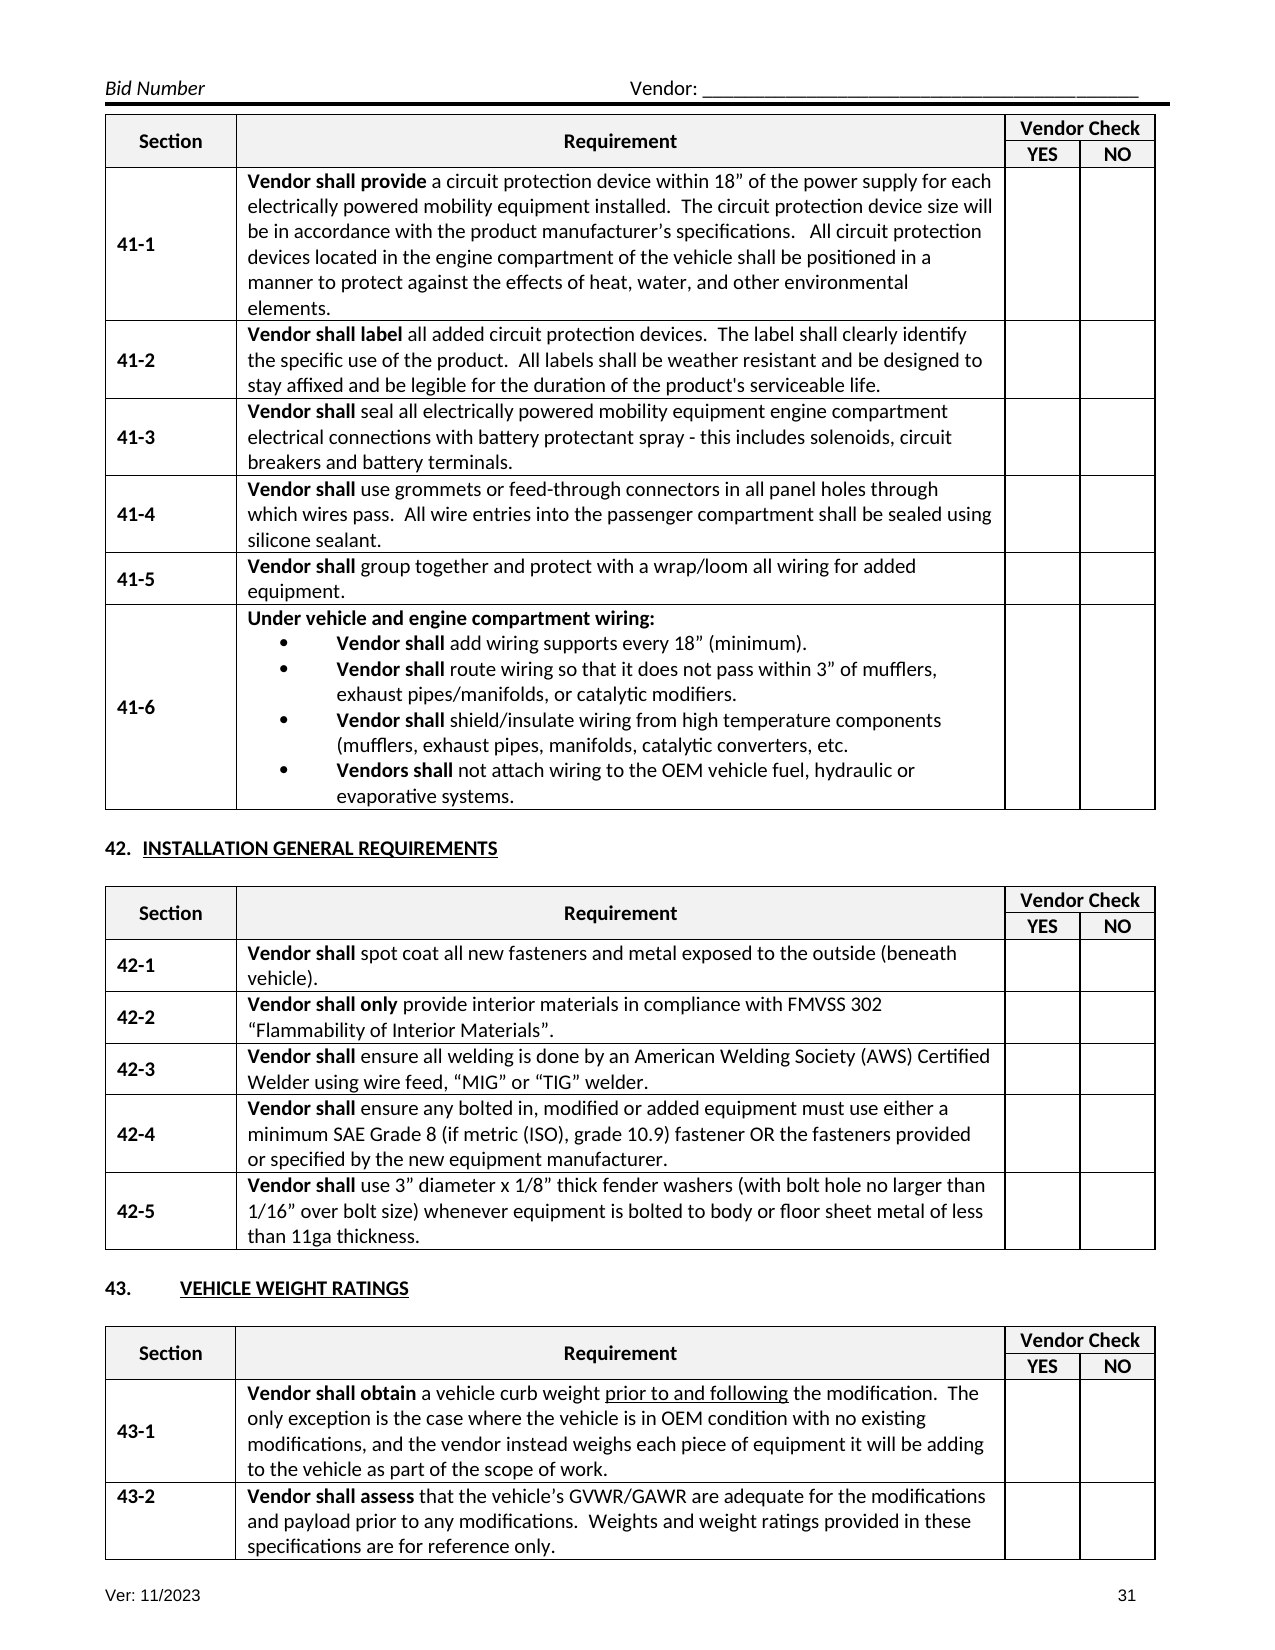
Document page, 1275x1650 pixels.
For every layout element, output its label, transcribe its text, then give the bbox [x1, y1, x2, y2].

table_cell [1081, 1173, 1154, 1249]
table_cell [1081, 476, 1154, 552]
table_cell Vendor shall ensure all welding is done by an American Welding Society (AWS) Certified Welder using wire feed, “MIG” or “TIG” welder. [237, 1044, 1004, 1094]
table_cell 41-4 [106, 476, 236, 552]
table_cell Vendor shall group together and protect with a wrap/loom all wiring for added equipment. [237, 553, 1004, 604]
table_header Section [106, 1327, 235, 1379]
table_header Section [106, 115, 236, 167]
table_header Requirement [236, 1327, 1004, 1379]
table_cell Vendor shall use grommets or feed-through connectors in all panel holes through which wires pass. All wire entries into the passenger compartment shall be sealed using silicone sealant. [237, 476, 1004, 552]
table_header Vendor Check [1006, 1327, 1154, 1353]
table_cell Vendor shall spot coat all new fasteners and metal exposed to the outside (beneath vehicle). [237, 940, 1004, 991]
table_cell Vendor shall ensure any bolted in, modified or added equipment must use either a minimum SAE Grade 8 (if metric (ISO), grade 10.9) fastener OR the fasteners provided or specified by the new equipment manufacturer. [237, 1095, 1004, 1172]
table_cell 41-5 [106, 553, 236, 604]
table_cell Vendor shall assess that the vehicle’s GVWR/GAWR are adequate for the modifications and payload prior to any modifications. Weights and weight ratings provided in these specifications are for reference only. [236, 1483, 1004, 1559]
table_cell [1081, 605, 1154, 808]
table_cell [1081, 992, 1154, 1042]
table_cell [1006, 992, 1079, 1042]
table_cell Vendor shall obtain a vehicle curb weight prior to and following the modification. The only exception is the case where the vehicle is in OEM condition with no existing modifications, and the vendor instead weighs each piece of equipment it will be adding to the vehicle as part of the scope of work. [236, 1380, 1004, 1482]
table_cell Under vehicle and engine compartment wiring: Vendor shall add wiring supports every 18” (minimum). Vendor shall route wiring so that it does not pass within 3” of mufflers, exhaust pipes/manifolds, or catalytic modifiers. Vendor shall shield/insulate wiring from high temperature components (mufflers, exhaust pipes, manifolds, catalytic converters, etc. Vendors shall not attach wiring to the OEM vehicle fuel, hydraulic or evaporative systems. [237, 605, 1004, 808]
table_cell [1006, 605, 1079, 808]
text 43. VEHICLE WEIGHT RATINGS [105, 1275, 1170, 1301]
table_cell YES [1006, 913, 1079, 939]
table_cell Vendor shall provide a circuit protection device within 18” of the power supply for each electrically powered mobility equipment installed. The circuit protection device size will be in accordance with the product manufacturer’s specifications. All circuit protection devices located in the engine compartment of the vehicle shall be positioned in a manner to protect against the effects of heat, water, and other environmental elements. [237, 168, 1004, 320]
table_cell [1081, 1095, 1154, 1172]
table_cell 42-2 [106, 992, 236, 1042]
table_cell 41-3 [106, 399, 236, 475]
table_cell [1081, 321, 1154, 398]
table_cell [1081, 1044, 1154, 1094]
table_cell [1006, 168, 1079, 320]
table_cell [1006, 1044, 1079, 1094]
table_cell NO [1081, 1354, 1154, 1379]
table_cell Vendor shall label all added circuit protection devices. The label shall clearly identify the specific use of the product. All labels shall be weather resistant and be designed to stay affixed and be legible for the duration of the product's serviceable life. [237, 321, 1004, 398]
table_cell 42-4 [106, 1095, 236, 1172]
table_header Requirement [237, 115, 1004, 167]
table_cell [1081, 940, 1154, 991]
table_cell 43-2 [106, 1483, 235, 1559]
table_cell 42-3 [106, 1044, 236, 1094]
table_cell [1006, 476, 1079, 552]
table_cell [1006, 553, 1079, 604]
table_cell Vendor shall use 3” diameter x 1/8” thick fender washers (with bolt hole no larger than 1/16” over bolt size) whenever equipment is bolted to body or floor sheet metal of less than 11ga thickness. [237, 1173, 1004, 1249]
table_header Vendor Check [1006, 115, 1154, 140]
table_cell [1006, 1483, 1079, 1559]
table_cell [1006, 940, 1079, 991]
table_header Vendor Check [1006, 887, 1154, 912]
table_cell 41-2 [106, 321, 236, 398]
table_cell Vendor shall only provide interior materials in compliance with FMVSS 302 “Flammability of Interior Materials”. [237, 992, 1004, 1042]
table_cell YES [1006, 1354, 1079, 1379]
table_cell 42-1 [106, 940, 236, 991]
table_cell [1006, 1173, 1079, 1249]
table_cell YES [1006, 141, 1079, 167]
table_cell 41-1 [106, 168, 236, 320]
table_cell [1081, 399, 1154, 475]
table_cell [1081, 168, 1154, 320]
table_cell 43-1 [106, 1380, 235, 1482]
table_cell [1081, 1483, 1154, 1559]
table_cell [1081, 1380, 1154, 1482]
table_cell [1006, 1095, 1079, 1172]
table_header Section [106, 887, 236, 939]
table_cell 41-6 [106, 605, 236, 808]
table_cell [1006, 321, 1079, 398]
table_cell NO [1081, 141, 1154, 167]
table_cell [1081, 553, 1154, 604]
table_cell Vendor shall seal all electrically powered mobility equipment engine compartment electrical connections with battery protectant spray - this includes solenoids, circuit breakers and battery terminals. [237, 399, 1004, 475]
table_header Requirement [237, 887, 1004, 939]
table_cell NO [1081, 913, 1154, 939]
table_cell [1006, 399, 1079, 475]
table_cell [1006, 1380, 1079, 1482]
table_cell 42-5 [106, 1173, 236, 1249]
text 42. INSTALLATION GENERAL REQUIREMENTS [105, 835, 1170, 860]
